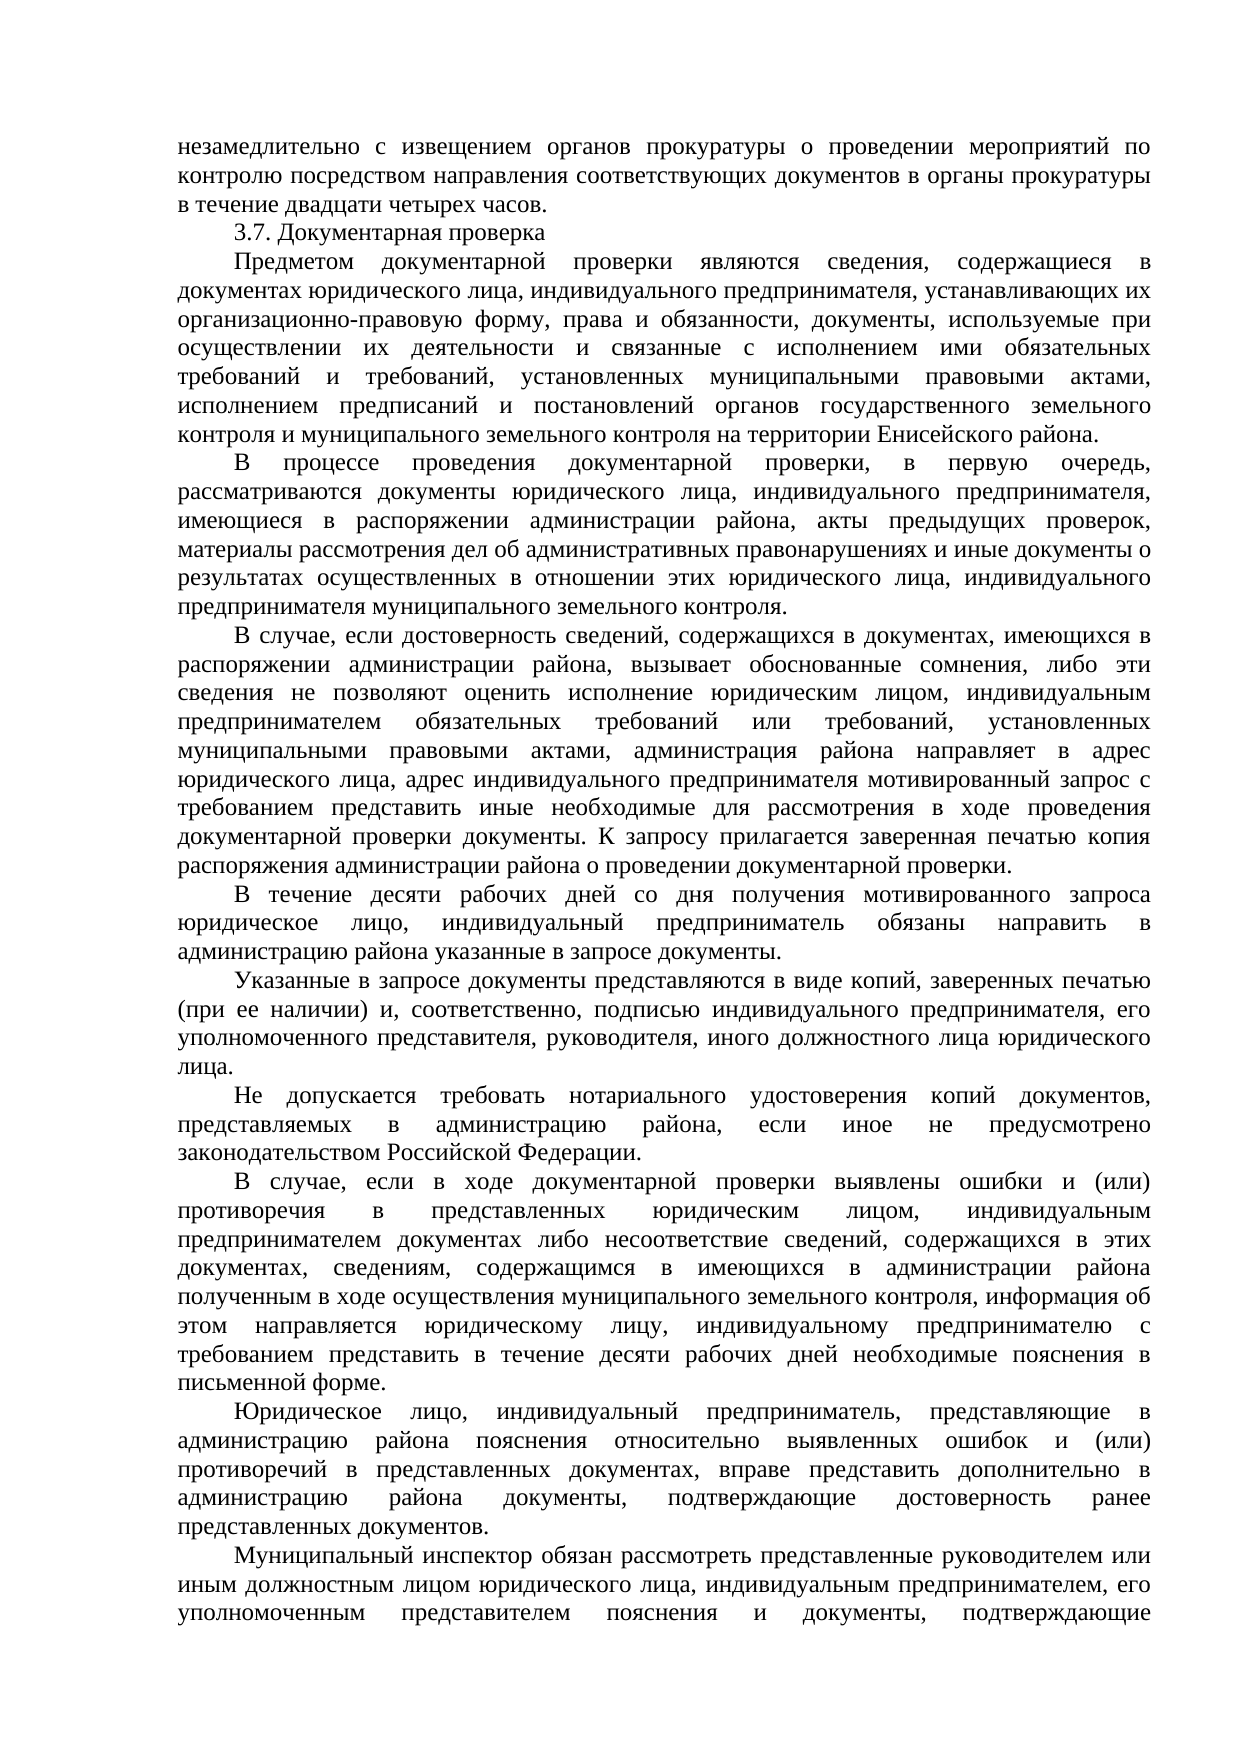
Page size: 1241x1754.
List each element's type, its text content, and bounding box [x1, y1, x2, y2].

text Предметом документарной проверки являются сведения, содержащиеся в документах юридического лица, индивидуального предпринимателя, устанавливающих их организационно-правовую форму, права и обязанности, документы, используемые при осуществлении их деятельности и связанные с исполнением ими обязательных требований и требований, установленных муниципальными правовыми актами, исполнением предписаний и постановлений органов государственного земельного контроля и муниципального земельного контроля на территории Енисейского района. [177, 246, 1152, 447]
text В случае, если достоверность сведений, содержащихся в документах, имеющихся в распоряжении администрации района, вызывает обоснованные сомнения, либо эти сведения не позволяют оценить исполнение юридическим лицом, индивидуальным предпринимателем обязательных требований или требований, установленных муниципальными правовыми актами, администрация района направляет в адрес юридического лица, адрес индивидуального предпринимателя мотивированный запрос с требованием представить иные необходимые для рассмотрения в ходе проведения документарной проверки документы. К запросу прилагается заверенная печатью копия распоряжения администрации района о проведении документарной проверки. [177, 620, 1152, 879]
text В случае, если в ходе документарной проверки выявлены ошибки и (или) противоречия в представленных юридическим лицом, индивидуальным предпринимателем документах либо несоответствие сведений, содержащихся в этих документах, сведениям, содержащимся в имеющихся в администрации района полученным в ходе осуществления муниципального земельного контроля, информация об этом направляется юридическому лицу, индивидуальному предпринимателю с требованием представить в течение десяти рабочих дней необходимые пояснения в письменной форме. [177, 1166, 1152, 1396]
text 3.7. Документарная проверка [177, 217, 1152, 246]
text В процессе проведения документарной проверки, в первую очередь, рассматриваются документы юридического лица, индивидуального предпринимателя, имеющиеся в распоряжении администрации района, акты предыдущих проверок, материалы рассмотрения дел об административных правонарушениях и иные документы о результатах осуществленных в отношении этих юридического лица, индивидуального предпринимателя муниципального земельного контроля. [177, 447, 1152, 620]
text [177, 131, 1152, 217]
text Не допускается требовать нотариального удостоверения копий документов, представляемых в администрацию района, если иное не предусмотрено законодательством Российской Федерации. [177, 1080, 1152, 1166]
text В течение десяти рабочих дней со дня получения мотивированного запроса юридическое лицо, индивидуальный предприниматель обязаны направить в администрацию района указанные в запросе документы. [177, 879, 1152, 965]
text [177, 1540, 1152, 1626]
text Указанные в запросе документы представляются в виде копий, заверенных печатью (при ее наличии) и, соответственно, подписью индивидуального предпринимателя, его уполномоченного представителя, руководителя, иного должностного лица юридического лица. [177, 965, 1152, 1080]
text Юридическое лицо, индивидуальный предприниматель, представляющие в администрацию района пояснения относительно выявленных ошибок и (или) противоречий в представленных документах, вправе представить дополнительно в администрацию района документы, подтверждающие достоверность ранее представленных документов. [177, 1396, 1152, 1540]
